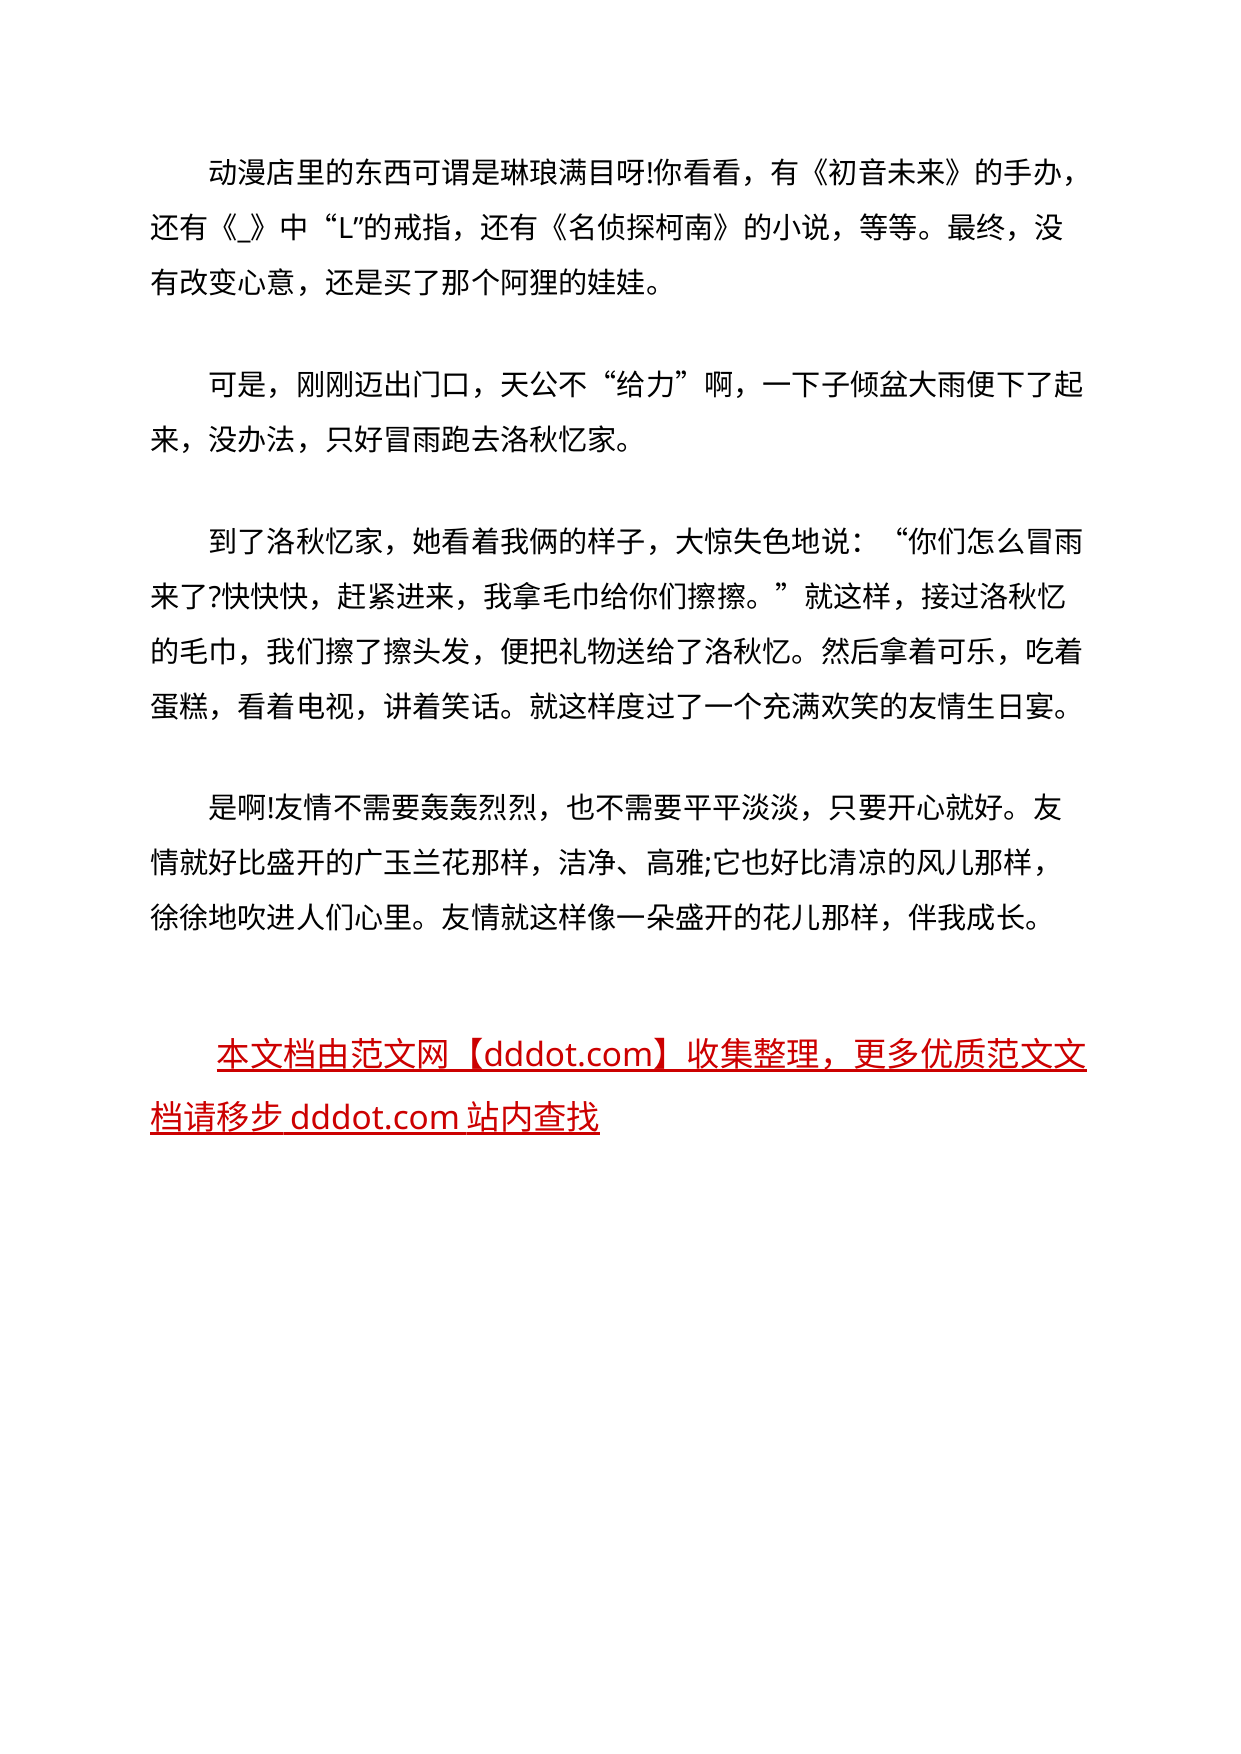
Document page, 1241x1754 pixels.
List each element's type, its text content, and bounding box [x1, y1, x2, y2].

text 本文档由范文网【dddot.com】收集整理，更多优质范文文档请移步dddot.com站内查找 [150, 1028, 1090, 1139]
text 可是，刚刚迈出门口，天公不“给力”啊，一下子倾盆大雨便下了起来，没办法，只好冒雨跑去洛秋忆家。 [150, 362, 1090, 459]
text 动漫店里的东西可谓是琳琅满目呀!你看看，有《初音未来》的手办，还有《_》中“L”的戒指，还有《名侦探柯南》的小说，等等。最终，没有改变心意，还是买了那个阿狸的娃娃。 [150, 150, 1090, 302]
text 是啊!友情不需要轰轰烈烈，也不需要平平淡淡，只要开心就好。友情就好比盛开的广玉兰花那样，洁净、高雅;它也好比清凉的风儿那样，徐徐地吹进人们心里。友情就这样像一朵盛开的花儿那样，伴我成长。 [150, 785, 1090, 937]
text 到了洛秋忆家，她看着我俩的样子，大惊失色地说：“你们怎么冒雨来了?快快快，赶紧进来，我拿毛巾给你们擦擦。”就这样，接过洛秋忆的毛巾，我们擦了擦头发，便把礼物送给了洛秋忆。然后拿着可乐，吃着蛋糕，看着电视，讲着笑话。就这样度过了一个充满欢笑的友情生日宴。 [150, 518, 1090, 726]
